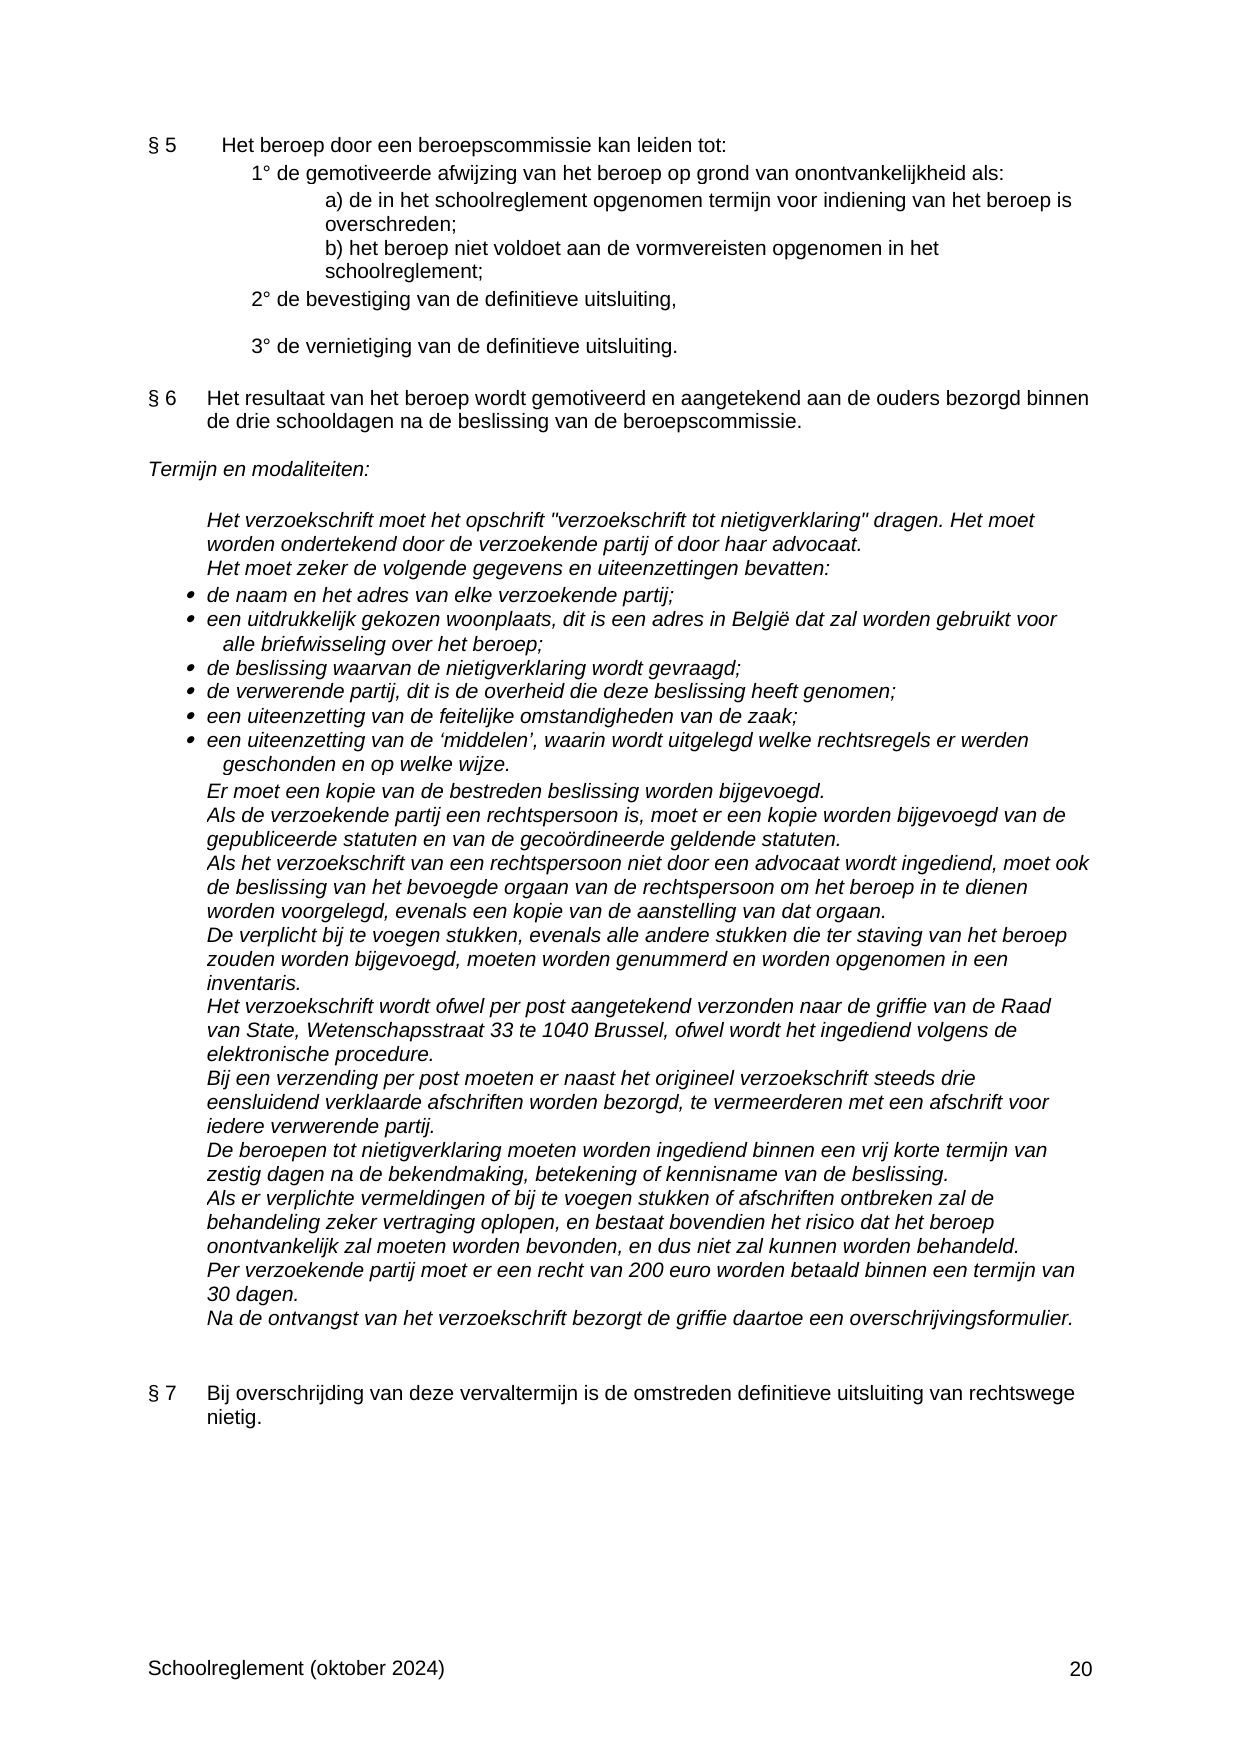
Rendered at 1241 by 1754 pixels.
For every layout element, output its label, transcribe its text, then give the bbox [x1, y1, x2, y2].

text Na de ontvangst van het verzoekschrift bezorgt de griffie daartoe een overschrijvingsformulier. [207, 1304, 1093, 1330]
text a) de in het schoolreglement opgenomen termijn voor indiening van het beroep is overschreden; [325, 187, 1093, 234]
text Als het verzoekschrift van een rechtspersoon niet door een advocaat wordt ingediend, moet ook de beslissing van het bevoegde orgaan van de rechtspersoon om het beroep in te dienen worden voorgelegd, evenals een kopie van de aanstelling van dat orgaan. [207, 849, 1093, 921]
text Bij een verzending per post moeten er naast het origineel verzoekschrift steeds drie eensluidend verklaarde afschriften worden bezorgd, te vermeerderen met een afschrift voor iedere verwerende partij. [207, 1064, 1093, 1136]
text 2° de bevestiging van de definitieve uitsluiting, [251, 286, 1093, 310]
text Er moet een kopie van de bestreden beslissing worden bijgevoegd. [207, 779, 1093, 801]
list de beslissing waarvan de nietigverklaring wordt gevraagd; [185, 654, 1093, 678]
text b) het beroep niet voldoet aan de vormvereisten opgenomen in het schoolreglement; [325, 234, 1093, 283]
list de verwerende partij, dit is de overheid die deze beslissing heeft genomen; [185, 678, 1093, 702]
text § 7 Bij overschrijding van deze vervaltermijn is de omstreden definitieve uitsluiting van rechtswege nietig. [148, 1379, 1093, 1429]
text Het verzoekschrift wordt ofwel per post aangetekend verzonden naar de griffie van de Raad van State, Wetenschapsstraat 33 te 1040 Brussel, ofwel wordt het ingediend volgens de elektronische procedure. [207, 993, 1093, 1064]
text Termijn en modaliteiten: [148, 457, 1093, 481]
list de naam en het adres van elke verzoekende partij; [185, 583, 1093, 606]
text Het verzoekschrift moet het opschrift "verzoekschrift tot nietigverklaring" dragen. Het moet worden ondertekend door de verzoekende partij of door haar advocaat. [207, 508, 1093, 554]
text § 6 Het resultaat van het beroep wordt gemotiveerd en aangetekend aan de ouders bezorgd binnen de drie schooldagen na de beslissing van de beroepscommissie. [148, 385, 1093, 433]
text Als er verplichte vermeldingen of bij te voegen stukken of afschriften ontbreken zal de behandeling zeker vertraging oplopen, en bestaat bovendien het risico dat het beroep onontvankelijk zal moeten worden bevonden, en dus niet zal kunnen worden behandeld. [207, 1184, 1093, 1256]
text Per verzoekende partij moet er een recht van 200 euro worden betaald binnen een termijn van 30 dagen. [207, 1256, 1093, 1304]
text Als de verzoekende partij een rechtspersoon is, moet er een kopie worden bijgevoegd van de gepubliceerde statuten en van de gecoördineerde geldende statuten. [207, 801, 1093, 849]
list een uiteenzetting van de ‘middelen’, waarin wordt uitgelegd welke rechtsregels er werden geschonden en op welke wijze. [185, 726, 1093, 775]
text Het moet zeker de volgende gegevens en uiteenzettingen bevatten: [207, 554, 1093, 580]
text § 5 Het beroep door een beroepscommissie kan leiden tot: [148, 133, 1093, 157]
text De verplicht bij te voegen stukken, evenals alle andere stukken die ter staving van het beroep zouden worden bijgevoegd, moeten worden genummerd en worden opgenomen in een inventaris. [207, 921, 1093, 993]
text 3° de vernietiging van de definitieve uitsluiting. [251, 333, 1093, 358]
list een uiteenzetting van de feitelijke omstandigheden van de zaak; [185, 702, 1093, 726]
text De beroepen tot nietigverklaring moeten worden ingediend binnen een vrij korte termijn van zestig dagen na de bekendmaking, betekening of kennisname van de beslissing. [207, 1136, 1093, 1184]
text 1° de gemotiveerde afwijzing van het beroep op grond van onontvankelijkheid als: [251, 160, 1093, 184]
list een uitdrukkelijk gekozen woonplaats, dit is een adres in België dat zal worden gebruikt voor alle briefwisseling over het beroep; [185, 606, 1093, 654]
